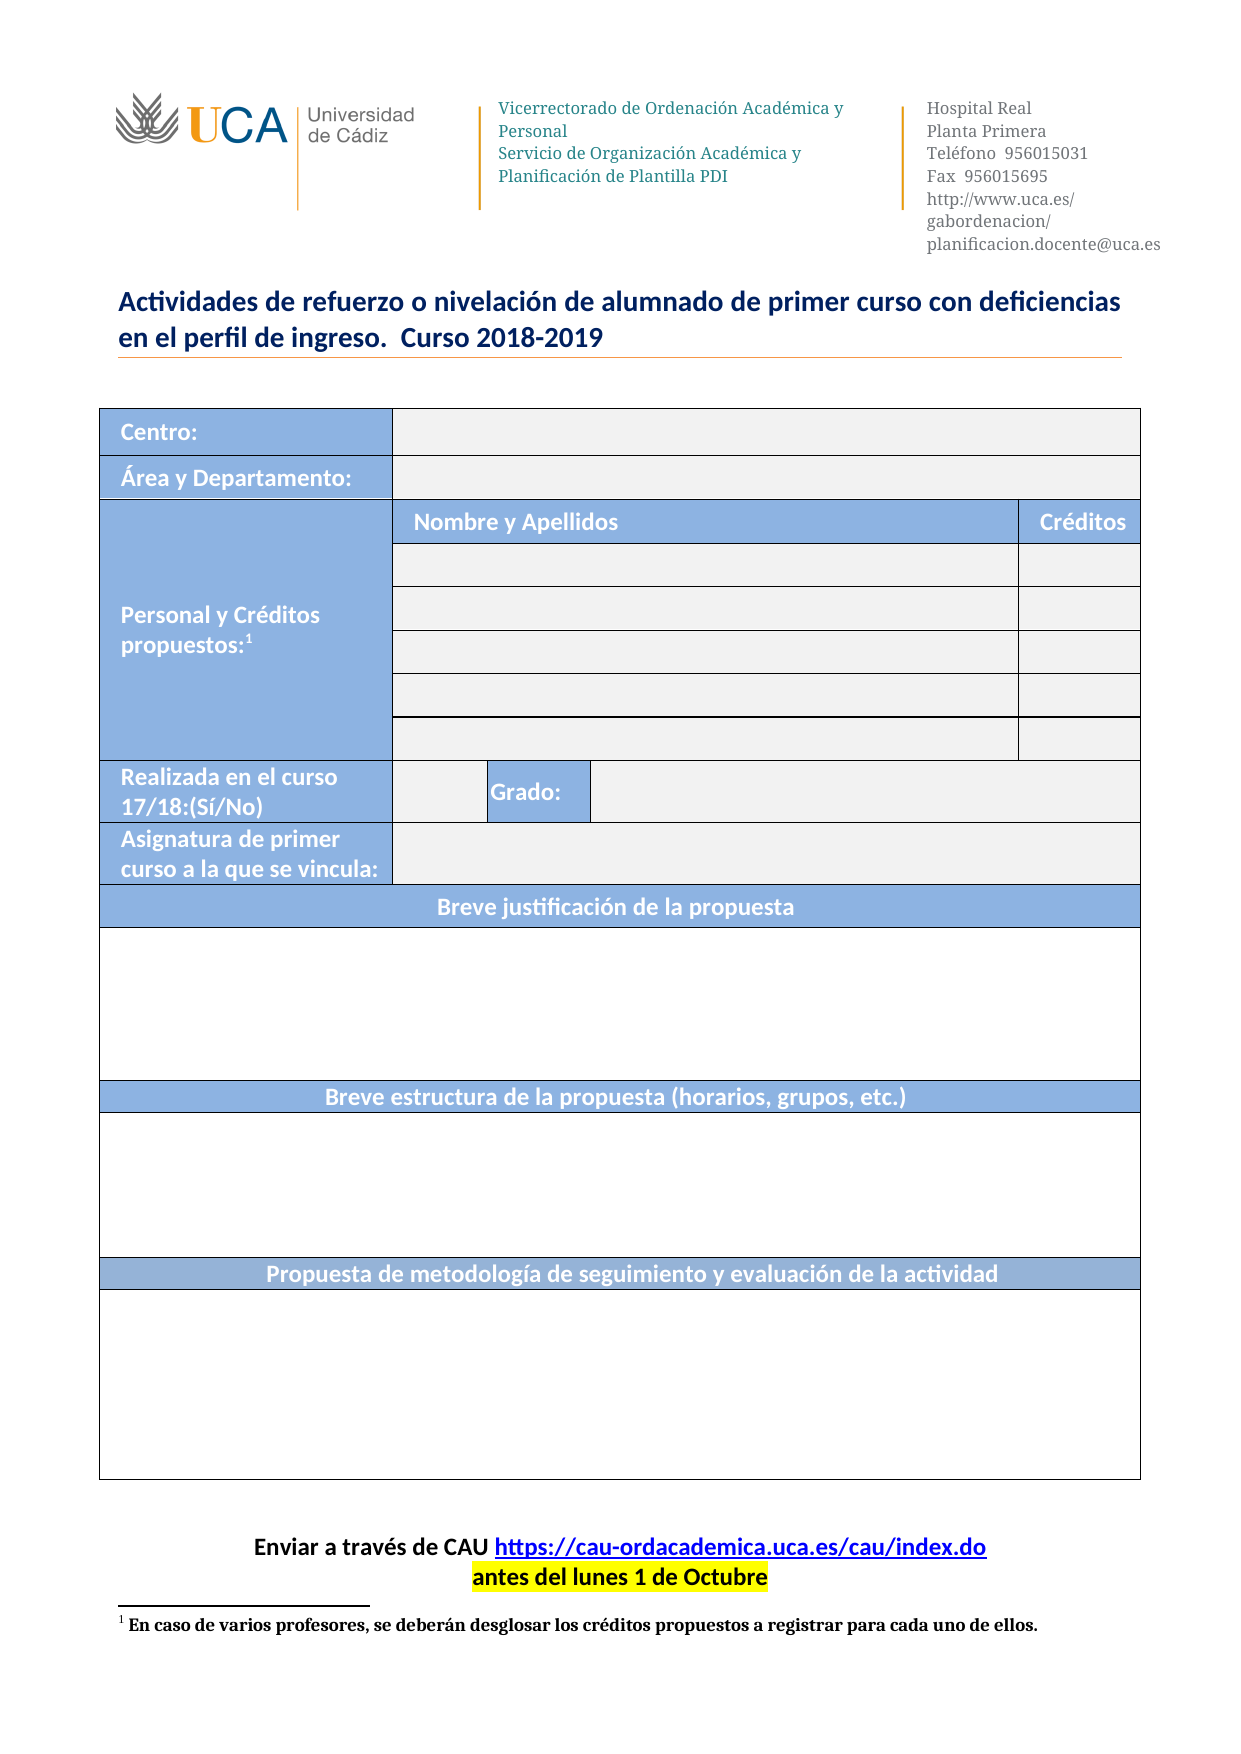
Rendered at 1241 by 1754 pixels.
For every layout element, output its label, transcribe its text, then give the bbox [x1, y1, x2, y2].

table_cell [393, 631, 1018, 673]
table_cell Nombre y Apellidos [393, 500, 1018, 543]
table_cell [100, 928, 1140, 1080]
table_cell [393, 456, 1140, 498]
text Actividades de refuerzo o nivelación de alumnado de primer curso con deficiencias en el perfil de ingreso. Curso 2018-2019 [118, 283, 1122, 357]
table_cell [1019, 631, 1140, 673]
table_cell [1019, 544, 1140, 586]
table_cell Personal y Créditos propuestos: [100, 500, 392, 760]
picture [900, 73, 907, 229]
table_cell [100, 1290, 1140, 1478]
table_cell [393, 718, 1018, 760]
table_cell [393, 823, 1140, 884]
table_cell [1019, 587, 1140, 629]
table_cell [393, 674, 1018, 716]
table_cell Propuesta de metodología de seguimiento y evaluación de la actividad [100, 1258, 1140, 1289]
table_cell Breve justificación de la propuesta [100, 885, 1140, 927]
table_cell [393, 544, 1018, 586]
picture [477, 73, 484, 229]
table_cell [100, 1113, 1140, 1257]
table_cell [591, 761, 1140, 822]
table_cell Asignatura de primer curso a la que se vincula: [100, 823, 392, 884]
table_cell Realizada en el curso 17/18:(Sí/No) [100, 761, 392, 822]
table_header [393, 409, 1140, 455]
table_header Centro: [100, 409, 392, 455]
table_cell Breve estructura de la propuesta (horarios, grupos, etc.) [100, 1081, 1140, 1112]
table_cell [393, 761, 487, 822]
table_cell [393, 587, 1018, 629]
table_cell Área y Departamento: [100, 456, 392, 498]
text Enviar a través de CAU https://cau-ordacademica.uca.es/cau/index.do antes del lunes 1 de Octubre [118, 1531, 1122, 1592]
table_cell [1019, 718, 1140, 760]
table_cell Créditos [1019, 500, 1140, 543]
table_cell Grado: [488, 761, 590, 822]
picture [96, 73, 434, 229]
table_cell [1019, 674, 1140, 716]
